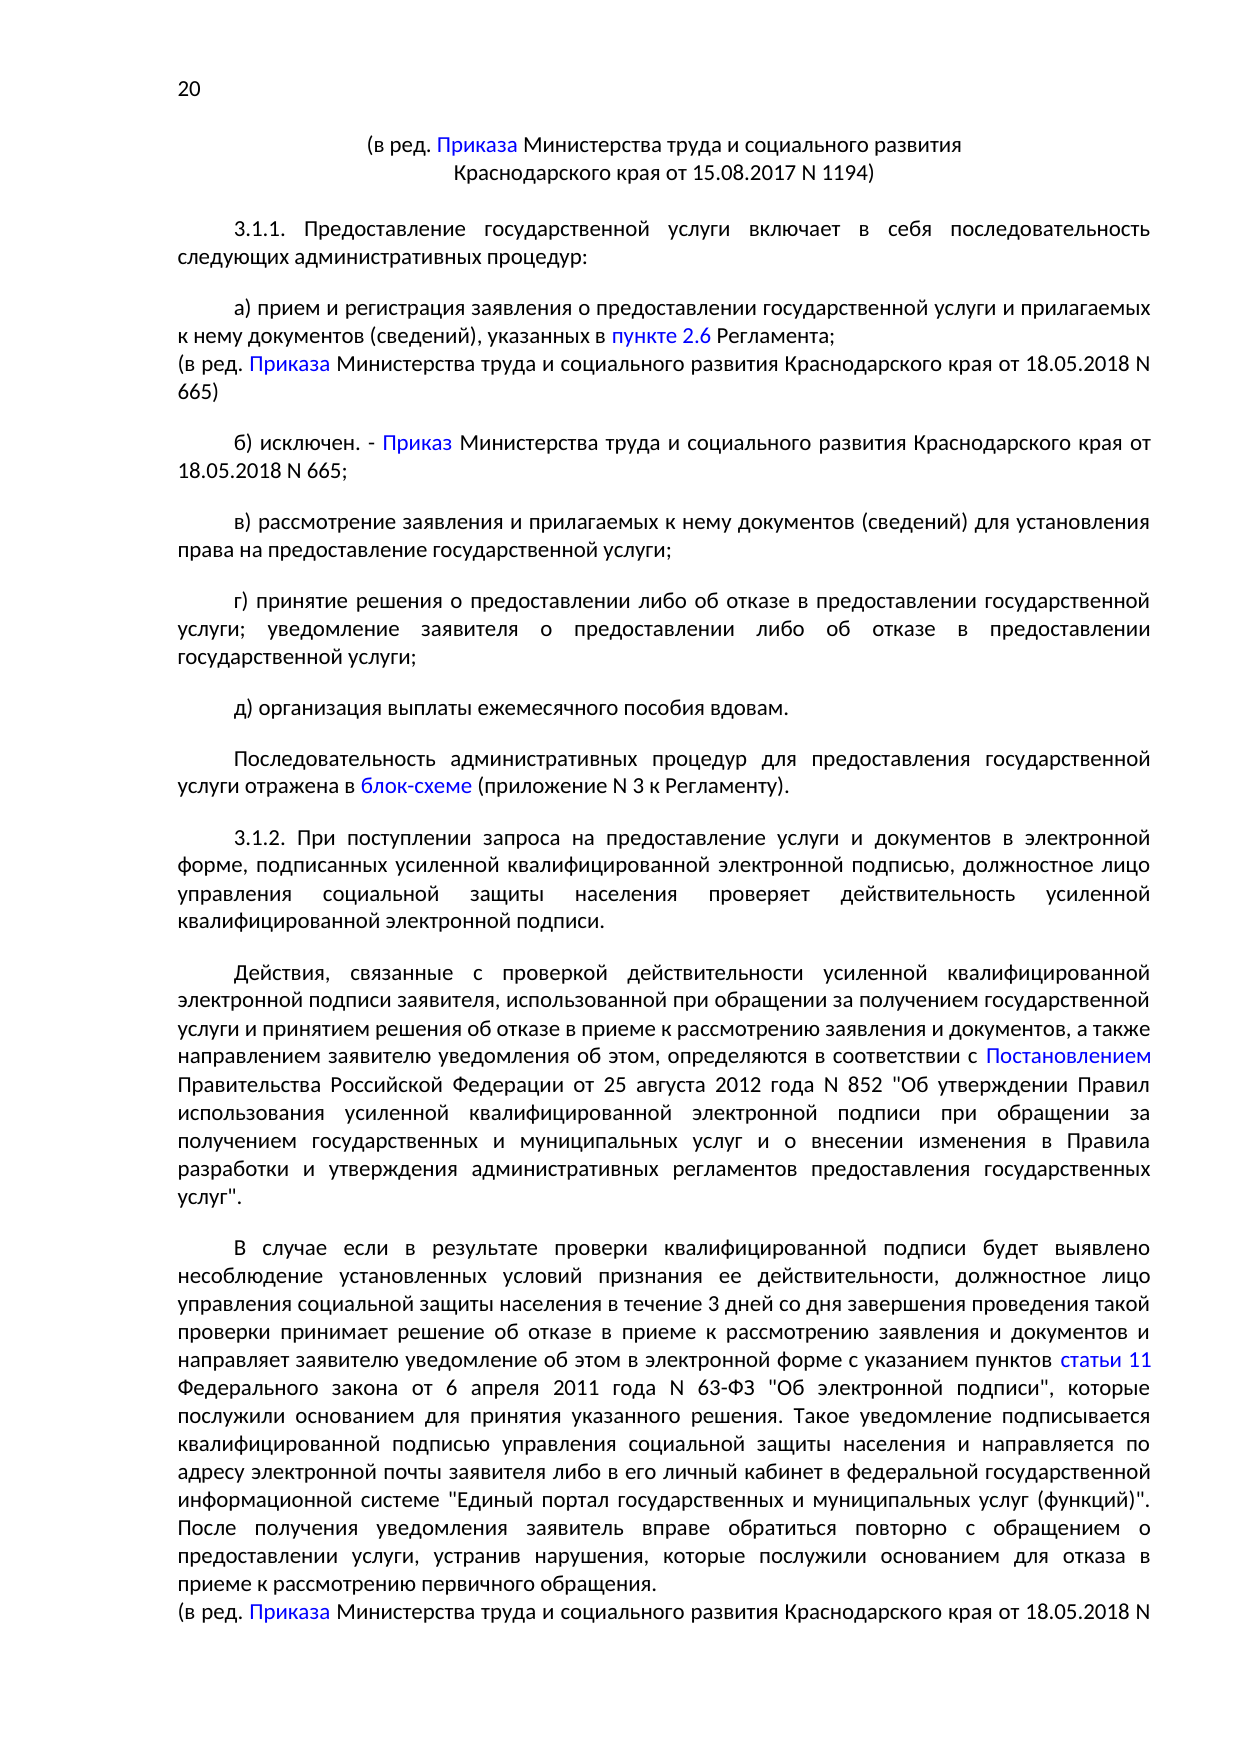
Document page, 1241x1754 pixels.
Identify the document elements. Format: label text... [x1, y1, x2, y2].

text Действия, связанные с проверкой действительности усиленной квалифицированной электронной подписи заявителя, использованной при обращении за получением государственной услуги и принятием решения об отказе в приеме к рассмотрению заявления и документов, а также направлением заявителю уведомления об этом, определяются в соответствии с Постановлением Правительства Российской Федерации от 25 августа 2012 года N 852 "Об утверждении Правил использования усиленной квалифицированной электронной подписи при обращении за получением государственных и муниципальных услуг и о внесении изменения в Правила разработки и утверждения административных регламентов предоставления государственных услуг". [177, 958, 1152, 1210]
text 3.1.2. При поступлении запроса на предоставление услуги и документов в электронной форме, подписанных усиленной квалифицированной электронной подписью, должностное лицо управления социальной защиты населения проверяет действительность усиленной квалифицированной электронной подписи. [177, 823, 1152, 935]
text В случае если в результате проверки квалифицированной подписи будет выявлено несоблюдение установленных условий признания ее действительности, должностное лицо управления социальной защиты населения в течение 3 дней со дня завершения проведения такой проверки принимает решение об отказе в приеме к рассмотрению заявления и документов и направляет заявителю уведомление об этом в электронной форме с указанием пунктов статьи 11 Федерального закона от 6 апреля 2011 года N 63-ФЗ "Об электронной подписи", которые послужили основанием для принятия указанного решения. Такое уведомление подписывается квалифицированной подписью управления социальной защиты населения и направляется по адресу электронной почты заявителя либо в его личный кабинет в федеральной государственной информационной системе "Единый портал государственных и муниципальных услуг (функций)". После получения уведомления заявитель вправе обратиться повторно с обращением о предоставлении услуги, устранив нарушения, которые послужили основанием для отказа в приеме к рассмотрению первичного обращения. [177, 1233, 1152, 1597]
text 3.1.1. Предоставление государственной услуги включает в себя последовательность следующих административных процедур: [177, 214, 1152, 270]
text д) организация выплаты ежемесячного пособия вдовам. [177, 693, 1152, 721]
text Последовательность административных процедур для предоставления государственной услуги отражена в блок-схеме (приложение N 3 к Регламенту). [177, 744, 1152, 800]
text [177, 1597, 1152, 1625]
text г) принятие решения о предоставлении либо об отказе в предоставлении государственной услуги; уведомление заявителя о предоставлении либо об отказе в предоставлении государственной услуги; [177, 586, 1152, 670]
text в) рассмотрение заявления и прилагаемых к нему документов (сведений) для установления права на предоставление государственной услуги; [177, 507, 1152, 563]
text (в ред. Приказа Министерства труда и социального развития [177, 130, 1152, 158]
text а) прием и регистрация заявления о предоставлении государственной услуги и прилагаемых к нему документов (сведений), указанных в пункте 2.6 Регламента; [177, 293, 1152, 349]
text (в ред. Приказа Министерства труда и социального развития Краснодарского края от 18.05.2018 N 665) [177, 349, 1152, 405]
text Краснодарского края от 15.08.2017 N 1194) [177, 158, 1152, 186]
text б) исключен. - Приказ Министерства труда и социального развития Краснодарского края от 18.05.2018 N 665; [177, 428, 1152, 484]
